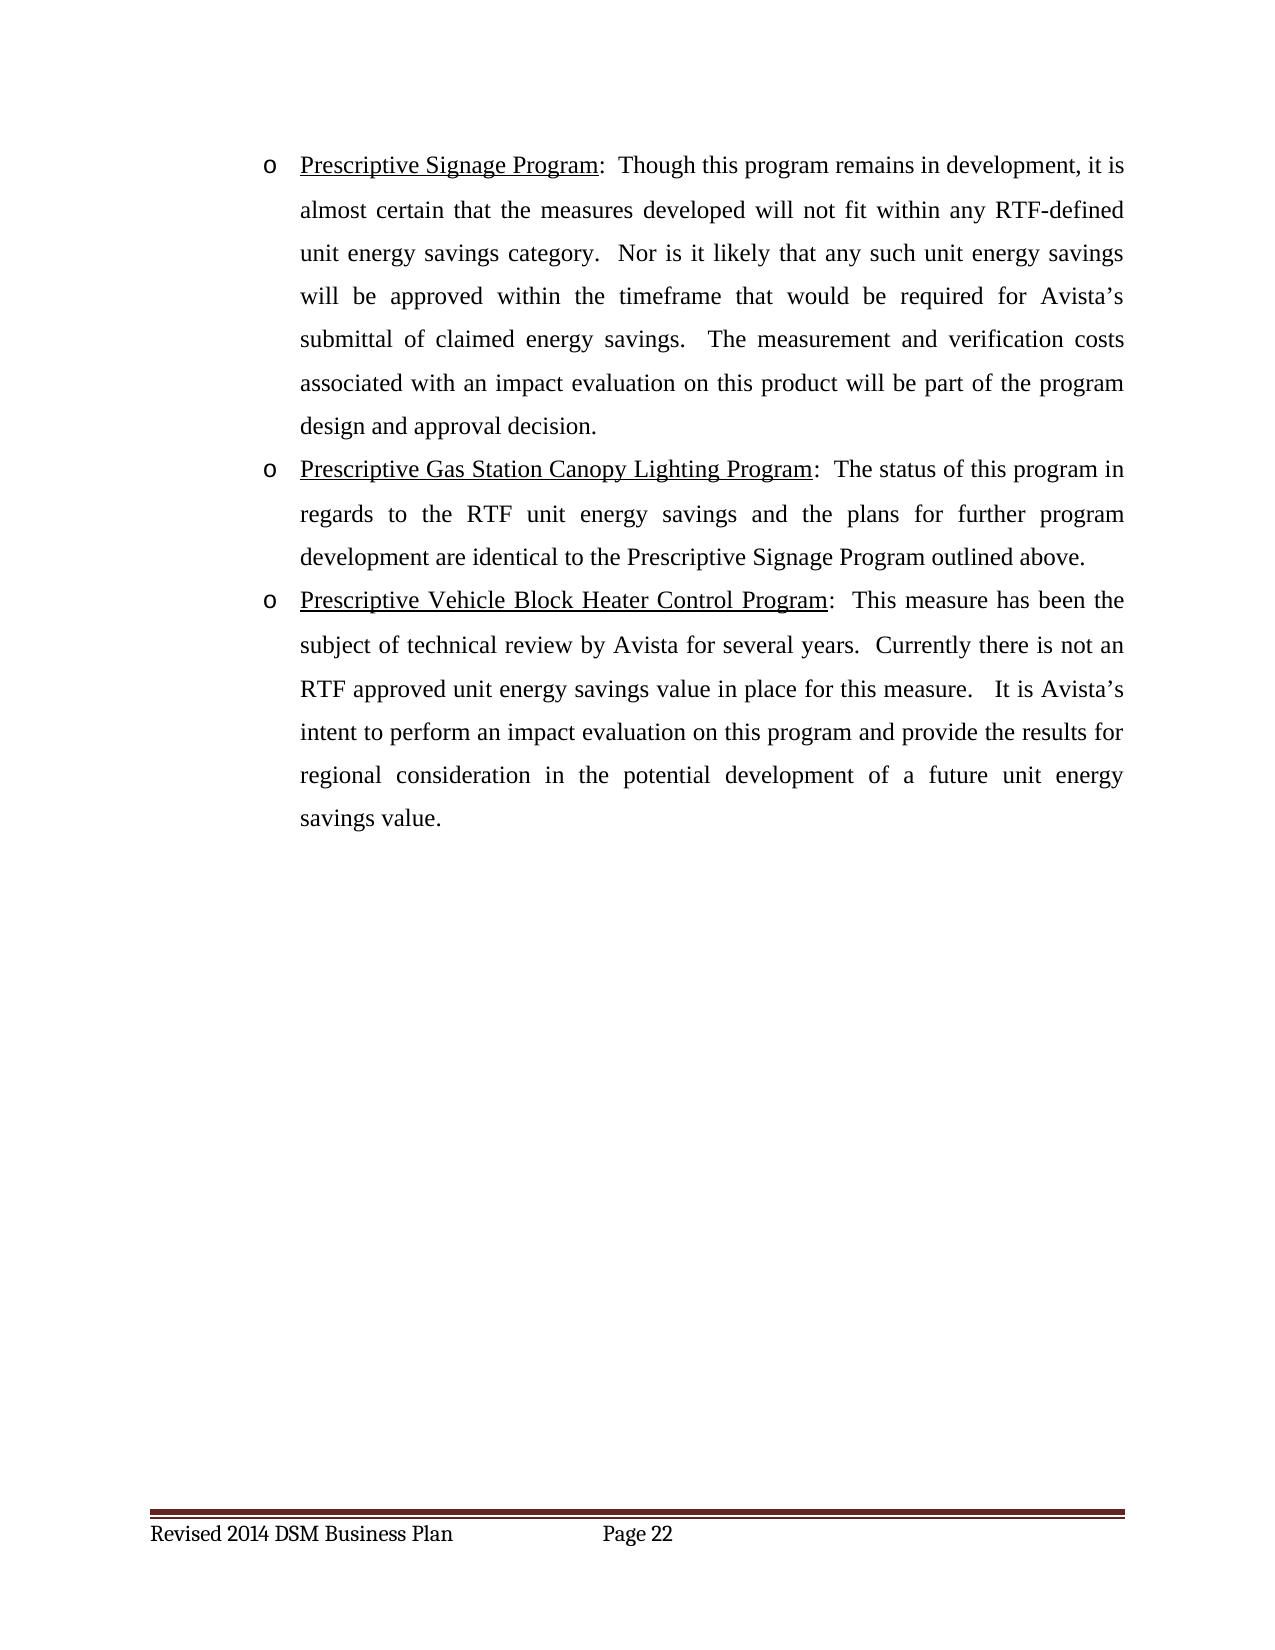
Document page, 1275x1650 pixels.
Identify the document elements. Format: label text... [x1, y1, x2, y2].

list Prescriptive Gas Station Canopy Lighting Program: The status of this program in regards to the RTF unit energy savings and the plans for further program development are identical to the Prescriptive Signage Program outlined above. [262, 454, 1125, 571]
list Prescriptive Signage Program: Though this program remains in development, it is almost certain that the measures developed will not fit within any RTF-defined unit energy savings category. Nor is it likely that any such unit energy savings will be approved within the timeframe that would be required for Avista’s submittal of claimed energy savings. The measurement and verification costs associated with an impact evaluation on this product will be part of the program design and approval decision. [262, 150, 1125, 439]
list Prescriptive Vehicle Block Heater Control Program: This measure has been the subject of technical review by Avista for several years. Currently there is not an RTF approved unit energy savings value in place for this measure. It is Avista’s intent to perform an impact evaluation on this program and provide the results for regional consideration in the potential development of a future unit energy savings value. [262, 585, 1125, 832]
